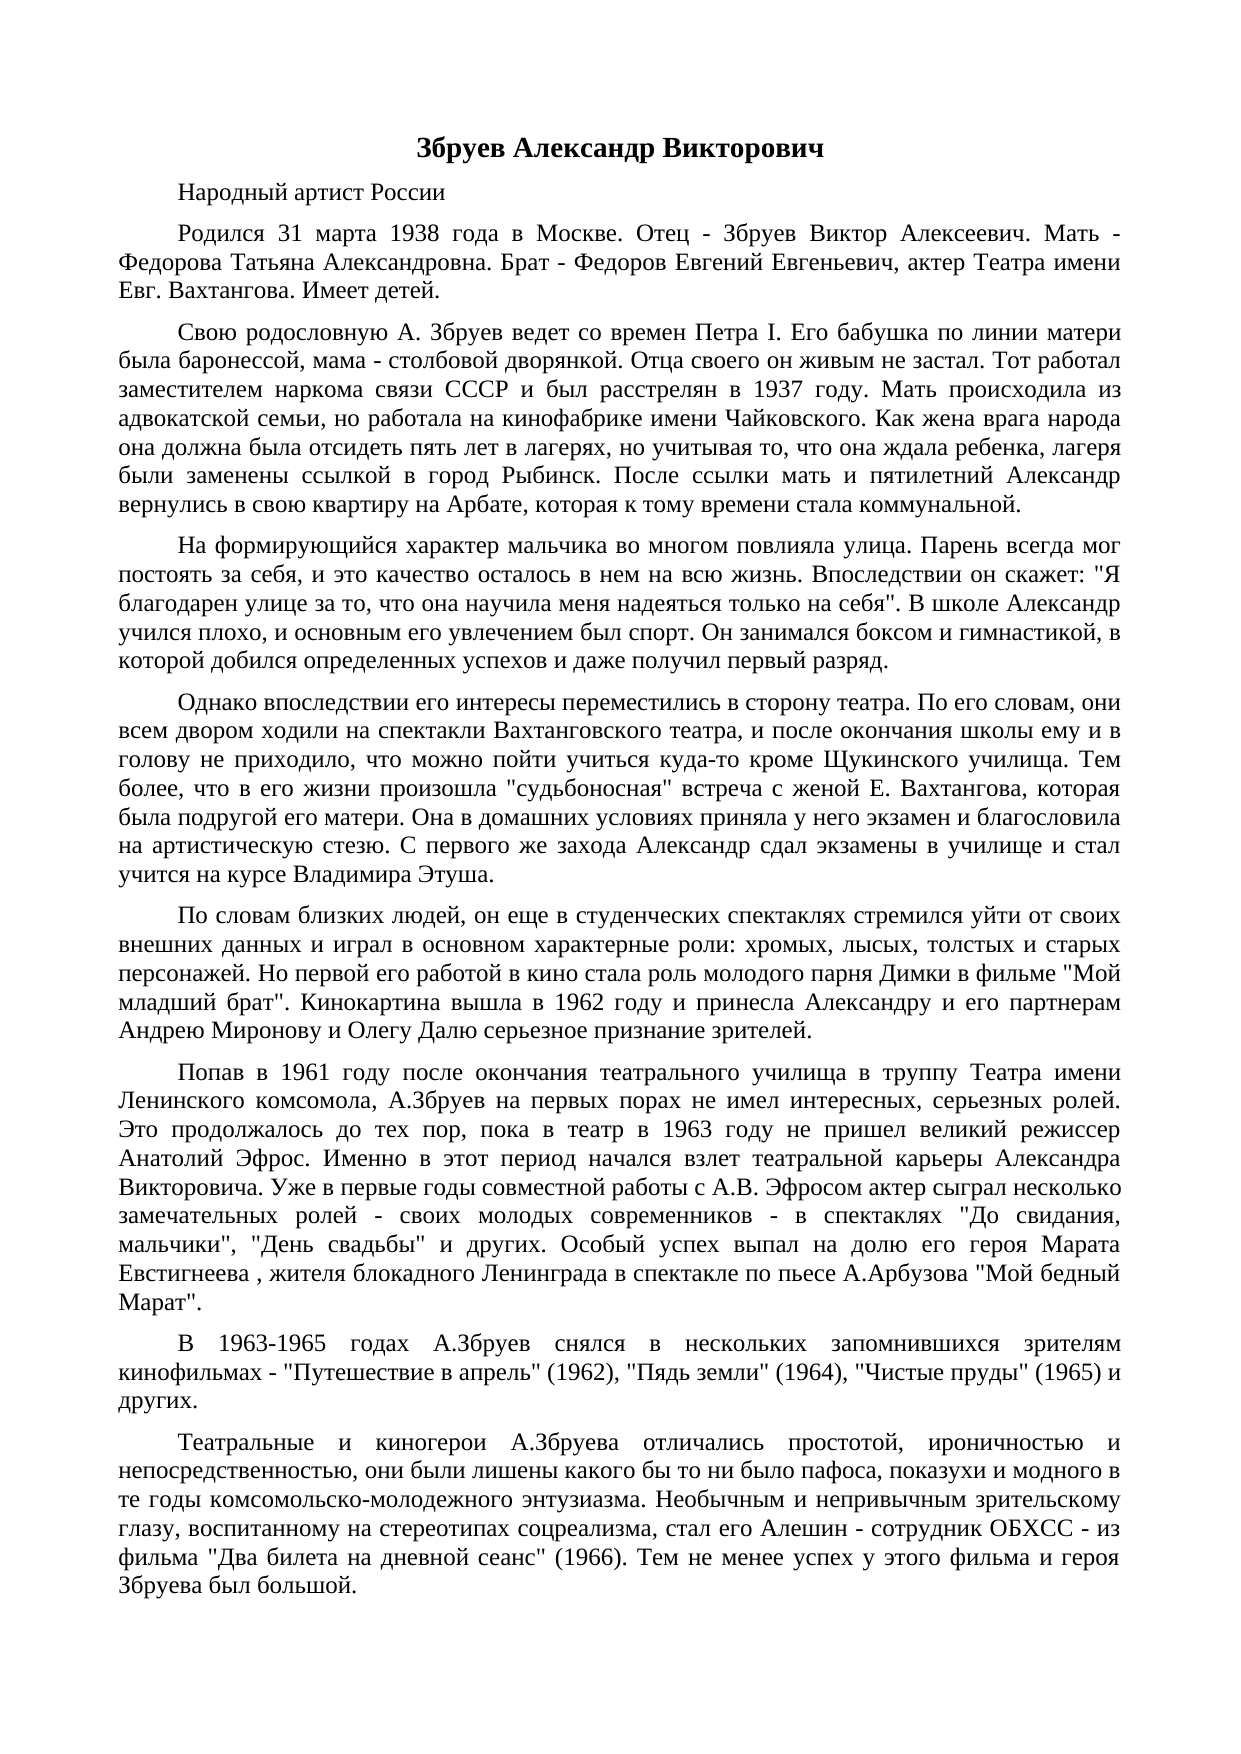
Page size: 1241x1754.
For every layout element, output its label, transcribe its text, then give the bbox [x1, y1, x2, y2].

text Народный артист России [118, 177, 1122, 205]
text По словам близких людей, он еще в студенческих спектаклях стремился уйти от своих внешних данных и играл в основном характерные роли: хромых, лысых, толстых и старых персонажей. Но первой его работой в кино стала роль молодого парня Димки в фильме "Мой младший брат". Кинокартина вышла в 1962 году и принесла Александру и его партнерам Андрею Миронову и Олегу Далю серьезное признание зрителей. [118, 900, 1122, 1044]
text Театральные и киногерои А.Збруева отличались простотой, ироничностью и непосредственностью, они были лишены какого бы то ни было пафоса, показухи и модного в те годы комсомольско-молодежного энтузиазма. Необычным и непривычным зрительскому глазу, воспитанному на стереотипах соцреализма, стал его Алешин - сотрудник ОБХСС - из фильма "Два билета на дневной сеанс" (1966). Тем не менее успех у этого фильма и героя Збруева был большой. [118, 1427, 1122, 1599]
text Свою родословную А. Збруев ведет со времен Петра I. Его бабушка по линии матери была баронессой, мама - столбовой дворянкой. Отца своего он живым не застал. Тот работал заместителем наркома связи СССР и был расстрелян в 1937 году. Мать происходила из адвокатской семьи, но работала на кинофабрике имени Чайковского. Как жена врага народа она должна была отсидеть пять лет в лагерях, но учитывая то, что она ждала ребенка, лагеря были заменены ссылкой в город Рыбинск. После ссылки мать и пятилетний Александр вернулись в свою квартиру на Арбате, которая к тому времени стала коммунальной. [118, 317, 1122, 518]
text Родился 31 марта 1938 года в Москве. Отец - Збруев Виктор Алексеевич. Мать - Федорова Татьяна Александровна. Брат - Федоров Евгений Евгеньевич, актер Театра имени Евг. Вахтангова. Имеет детей. [118, 218, 1122, 304]
text В 1963-1965 годах А.Збруев снялся в нескольких запомнившихся зрителям кинофильмах - "Путешествие в апрель" (1962), "Пядь земли" (1964), "Чистые пруды" (1965) и других. [118, 1328, 1122, 1414]
text Збруев Александр Викторович [118, 131, 1122, 164]
text Попав в 1961 году после окончания театрального училища в труппу Театра имени Ленинского комсомола, А.Збруев на первых порах не имел интересных, серьезных ролей. Это продолжалось до тех пор, пока в театр в 1963 году не пришел великий режиссер Анатолий Эфрос. Именно в этот период начался взлет театральной карьеры Александра Викторовича. Уже в первые годы совместной работы с А.В. Эфросом актер сыграл несколько замечательных ролей - своих молодых современников - в спектаклях "До свидания, мальчики", "День свадьбы" и других. Особый успех выпал на долю его героя Марата Евстигнеева , жителя блокадного Ленинграда в спектакле по пьесе А.Арбузова "Мой бедный Марат". [118, 1057, 1122, 1315]
text На формирующийся характер мальчика во многом повлияла улица. Парень всегда мог постоять за себя, и это качество осталось в нем на всю жизнь. Впоследствии он скажет: "Я благодарен улице за то, что она научила меня надеяться только на себя". В школе Александр учился плохо, и основным его увлечением был спорт. Он занимался боксом и гимнастикой, в которой добился определенных успехов и даже получил первый разряд. [118, 530, 1122, 674]
text Однако впоследствии его интересы переместились в сторону театра. По его словам, они всем двором ходили на спектакли Вахтанговского театра, и после окончания школы ему и в голову не приходило, что можно пойти учиться куда-то кроме Щукинского училища. Тем более, что в его жизни произошла "судьбоносная" встреча с женой Е. Вахтангова, которая была подругой его матери. Она в домашних условиях приняла у него экзамен и благословила на артистическую стезю. С первого же захода Александр сдал экзамены в училище и стал учится на курсе Владимира Этуша. [118, 687, 1122, 888]
